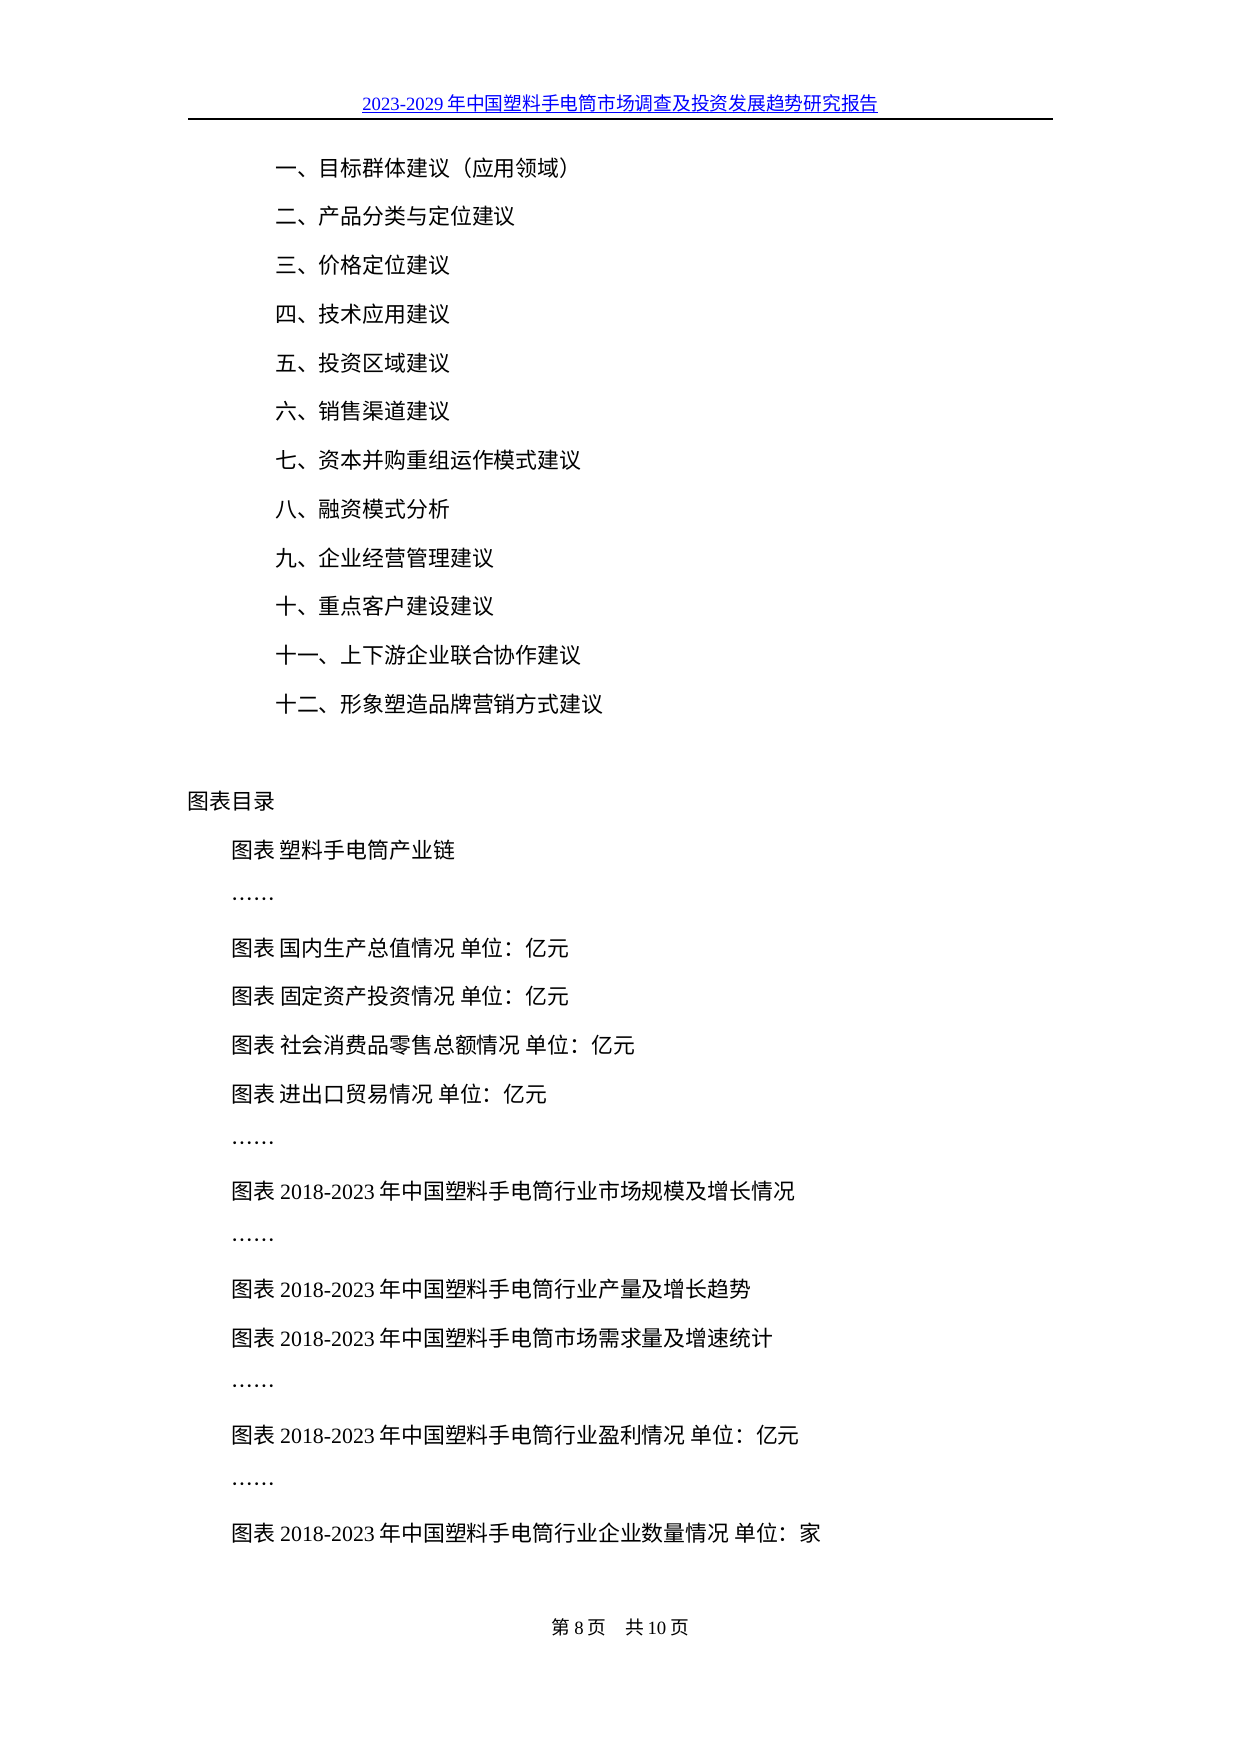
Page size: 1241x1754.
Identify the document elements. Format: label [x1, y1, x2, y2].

text [187, 150, 1053, 1548]
